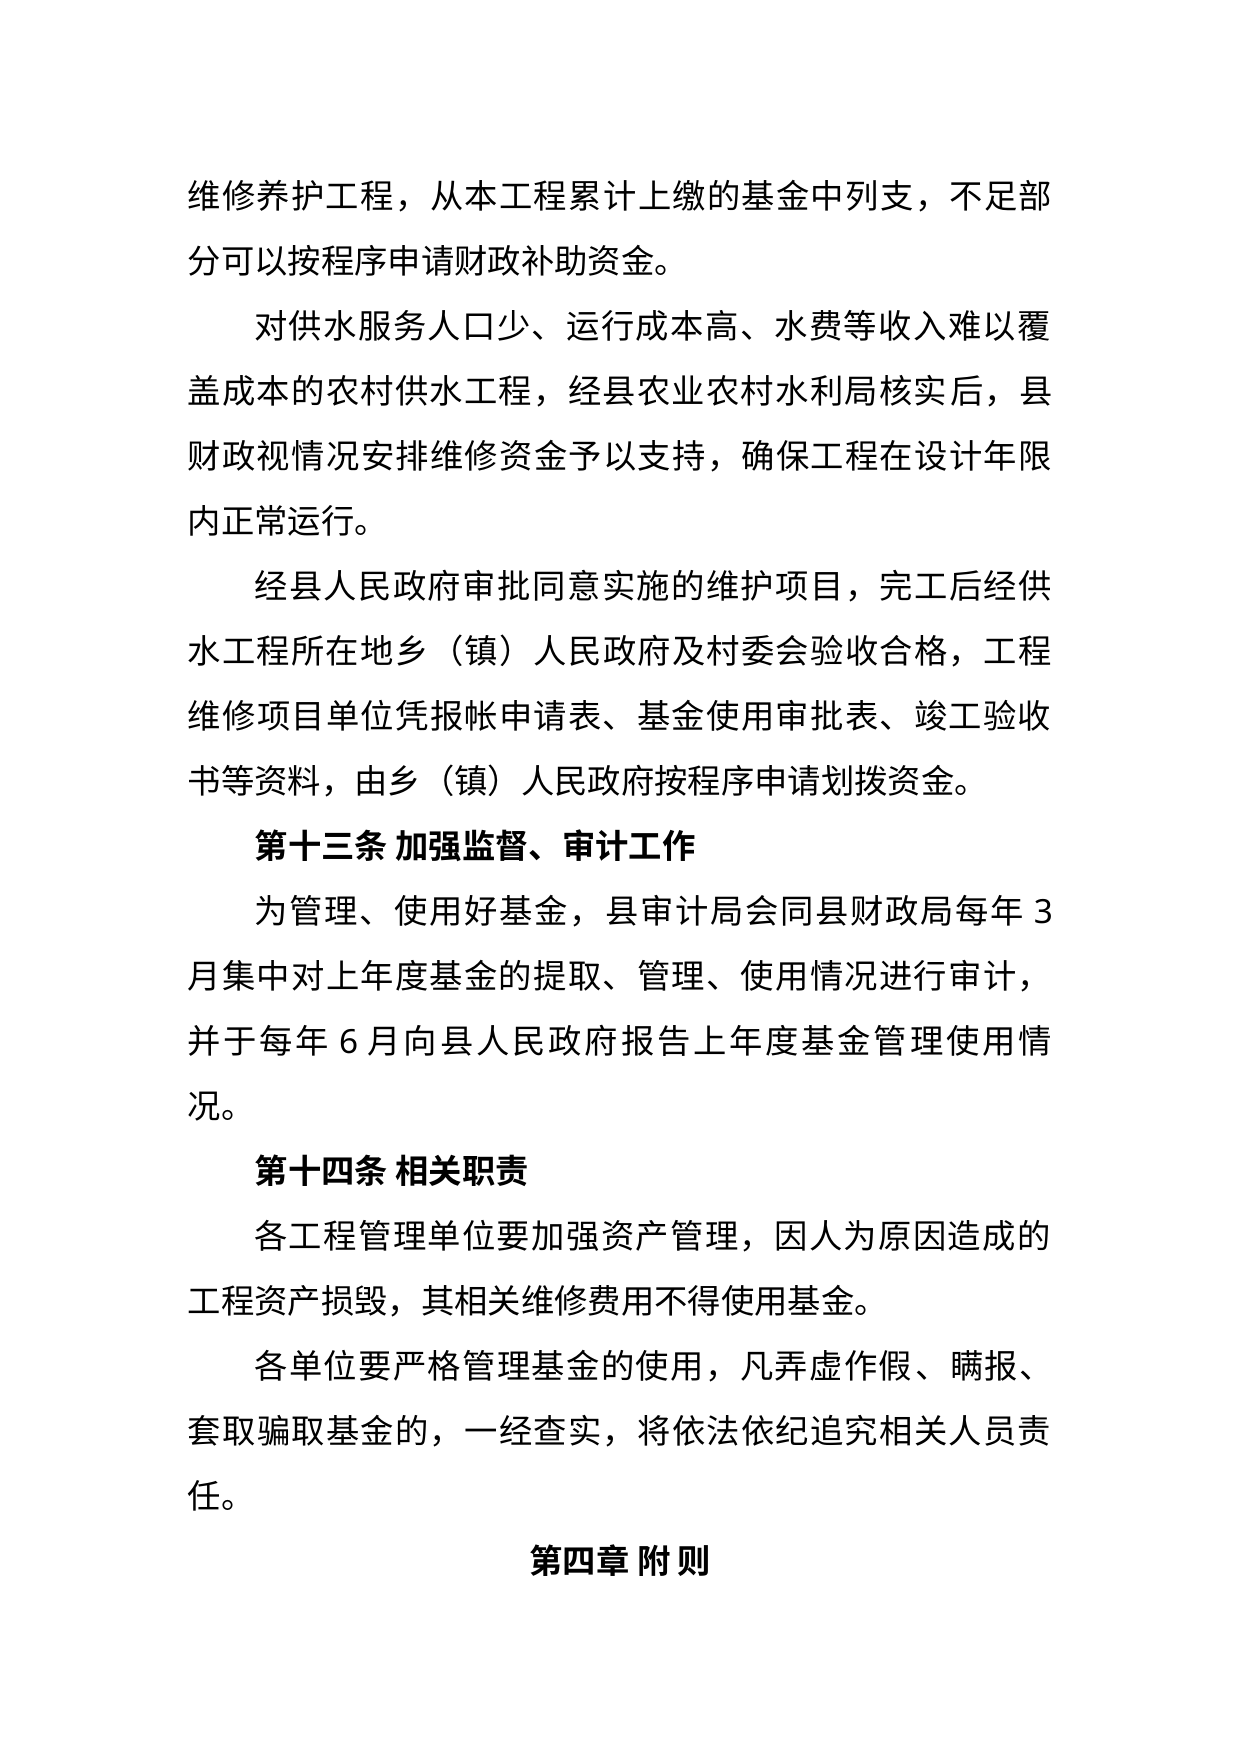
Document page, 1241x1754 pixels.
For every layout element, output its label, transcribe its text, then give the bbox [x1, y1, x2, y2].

text 第十三条 加强监督、审计工作 [187, 812, 1053, 877]
text 各工程管理单位要加强资产管理，因人为原因造成的工程资产损毁，其相关维修费用不得使用基金。 [187, 1202, 1053, 1332]
text 为管理、使用好基金，县审计局会同县财政局每年3月集中对上年度基金的提取、管理、使用情况进行审计，并于每年6月向县人民政府报告上年度基金管理使用情况。 [187, 877, 1053, 1137]
text 第十四条 相关职责 [187, 1137, 1053, 1202]
text 经县人民政府审批同意实施的维护项目，完工后经供水工程所在地乡（镇）人民政府及村委会验收合格，工程维修项目单位凭报帐申请表、基金使用审批表、竣工验收书等资料，由乡（镇）人民政府按程序申请划拨资金。 [187, 552, 1053, 812]
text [187, 162, 1053, 292]
text 各单位要严格管理基金的使用，凡弄虚作假、瞒报、套取骗取基金的，一经查实，将依法依纪追究相关人员责任。 [187, 1332, 1053, 1527]
text 第四章 附 则 [187, 1527, 1053, 1592]
text 对供水服务人口少、运行成本高、水费等收入难以覆盖成本的农村供水工程，经县农业农村水利局核实后，县财政视情况安排维修资金予以支持，确保工程在设计年限内正常运行。 [187, 292, 1053, 552]
